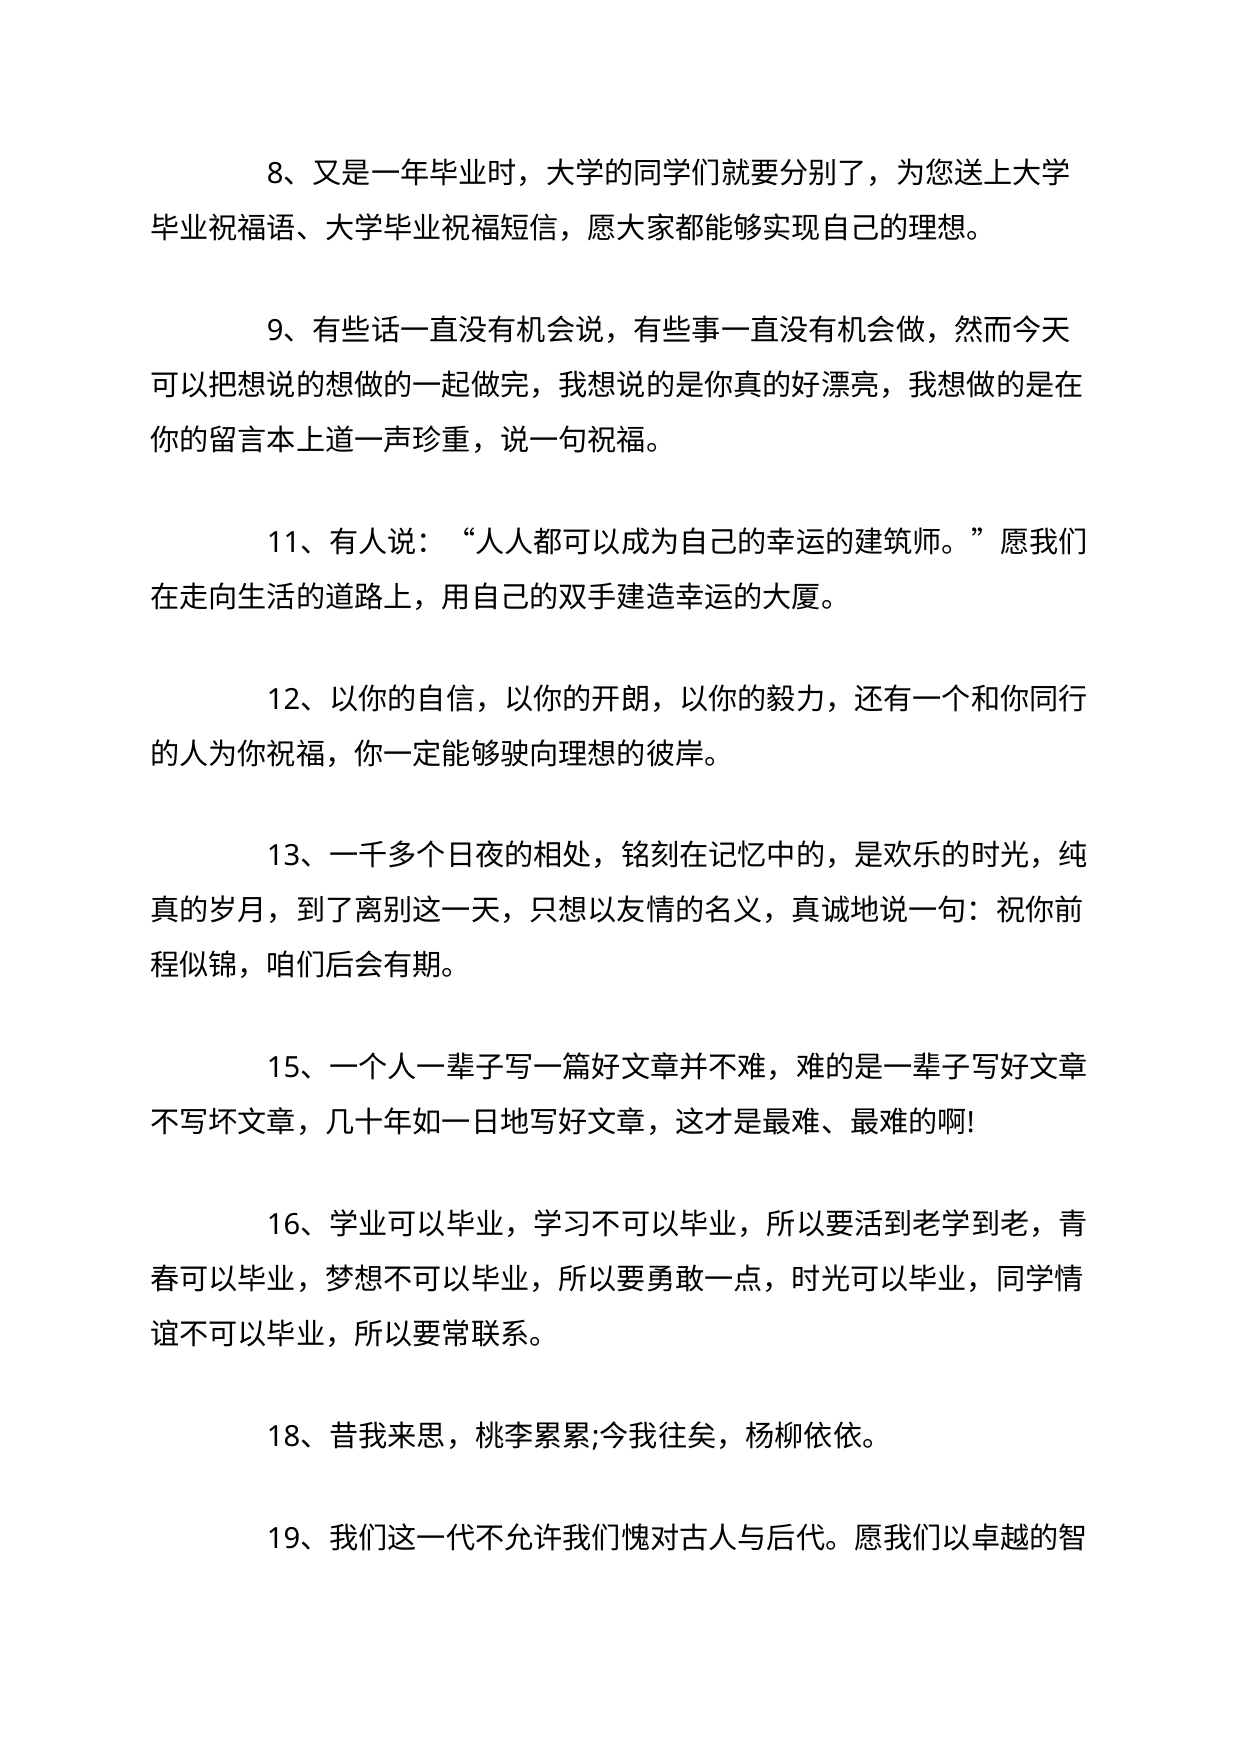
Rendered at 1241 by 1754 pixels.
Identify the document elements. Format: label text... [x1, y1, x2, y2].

text 8、又是一年毕业时，大学的同学们就要分别了，为您送上大学毕业祝福语、大学毕业祝福短信，愿大家都能够实现自己的理想。 [150, 150, 1090, 247]
text 11、有人说：“人人都可以成为自己的幸运的建筑师。”愿我们在走向生活的道路上，用自己的双手建造幸运的大厦。 [150, 518, 1090, 616]
text 15、一个人一辈子写一篇好文章并不难，难的是一辈子写好文章不写坏文章，几十年如一日地写好文章，这才是最难、最难的啊! [150, 1044, 1090, 1141]
text 12、以你的自信，以你的开朗，以你的毅力，还有一个和你同行的人为你祝福，你一定能够驶向理想的彼岸。 [150, 675, 1090, 772]
text 9、有些话一直没有机会说，有些事一直没有机会做，然而今天可以把想说的想做的一起做完，我想说的是你真的好漂亮，我想做的是在你的留言本上道一声珍重，说一句祝福。 [150, 307, 1090, 459]
text 13、一千多个日夜的相处，铭刻在记忆中的，是欢乐的时光，纯真的岁月，到了离别这一天，只想以友情的名义，真诚地说一句：祝你前程似锦，咱们后会有期。 [150, 832, 1090, 984]
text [150, 1514, 1090, 1557]
text 18、昔我来思，桃李累累;今我往矣，杨柳依依。 [150, 1412, 1090, 1455]
text 16、学业可以毕业，学习不可以毕业，所以要活到老学到老，青春可以毕业，梦想不可以毕业，所以要勇敢一点，时光可以毕业，同学情谊不可以毕业，所以要常联系。 [150, 1201, 1090, 1353]
